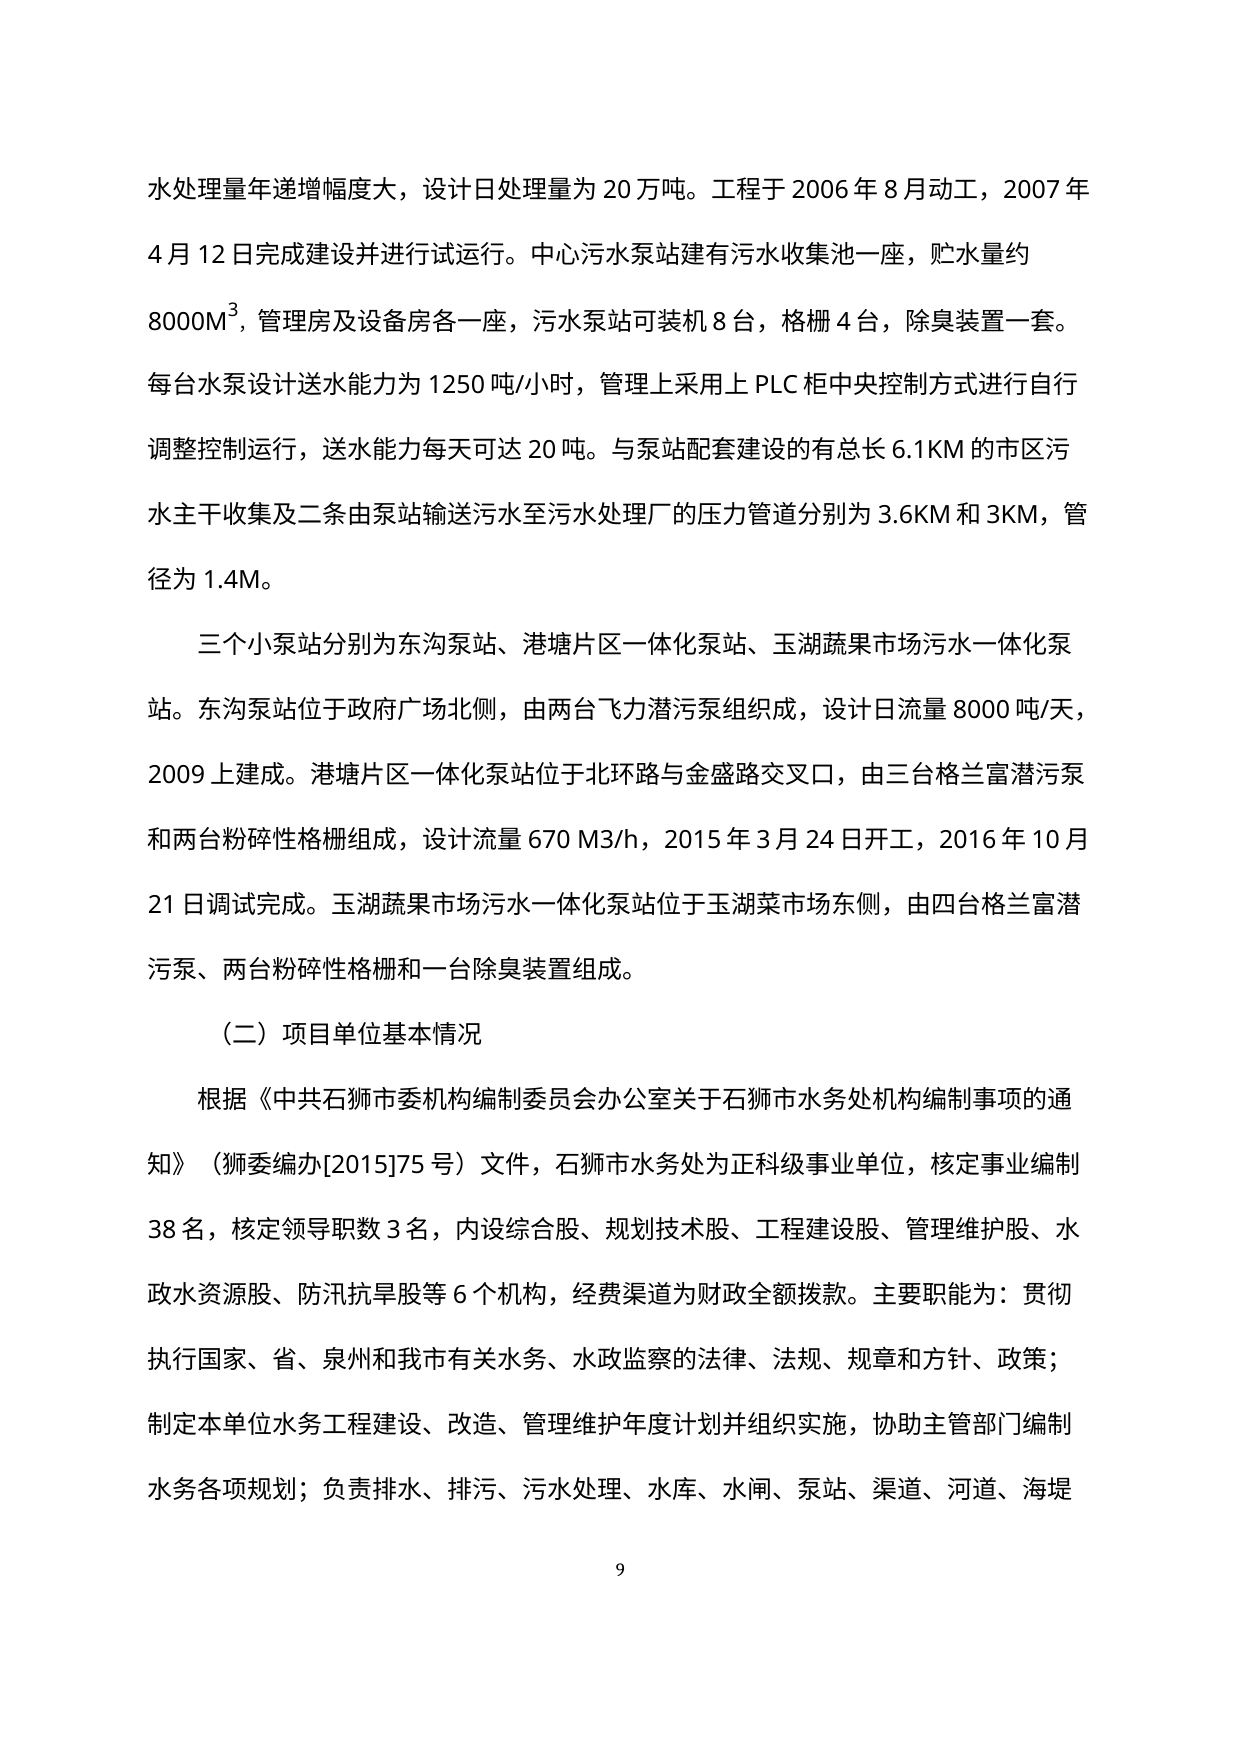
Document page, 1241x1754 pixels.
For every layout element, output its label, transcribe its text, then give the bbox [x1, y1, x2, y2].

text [148, 1065, 1092, 1520]
text 三个小泵站分别为东沟泵站、港塘片区一体化泵站、玉湖蔬果市场污水一体化泵站。东沟泵站位于政府广场北侧，由两台飞力潜污泵组织成，设计日流量8000吨/天，2009上建成。港塘片区一体化泵站位于北环路与金盛路交叉口，由三台格兰富潜污泵和两台粉碎性格栅组成，设计流量670 M3/h，2015年3月24日开工，2016年10月21日调试完成。玉湖蔬果市场污水一体化泵站位于玉湖菜市场东侧，由四台格兰富潜污泵、两台粉碎性格栅和一台除臭装置组成。 [148, 610, 1092, 1000]
subtitle （二）项目单位基本情况 [148, 1000, 1092, 1065]
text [148, 155, 1092, 610]
